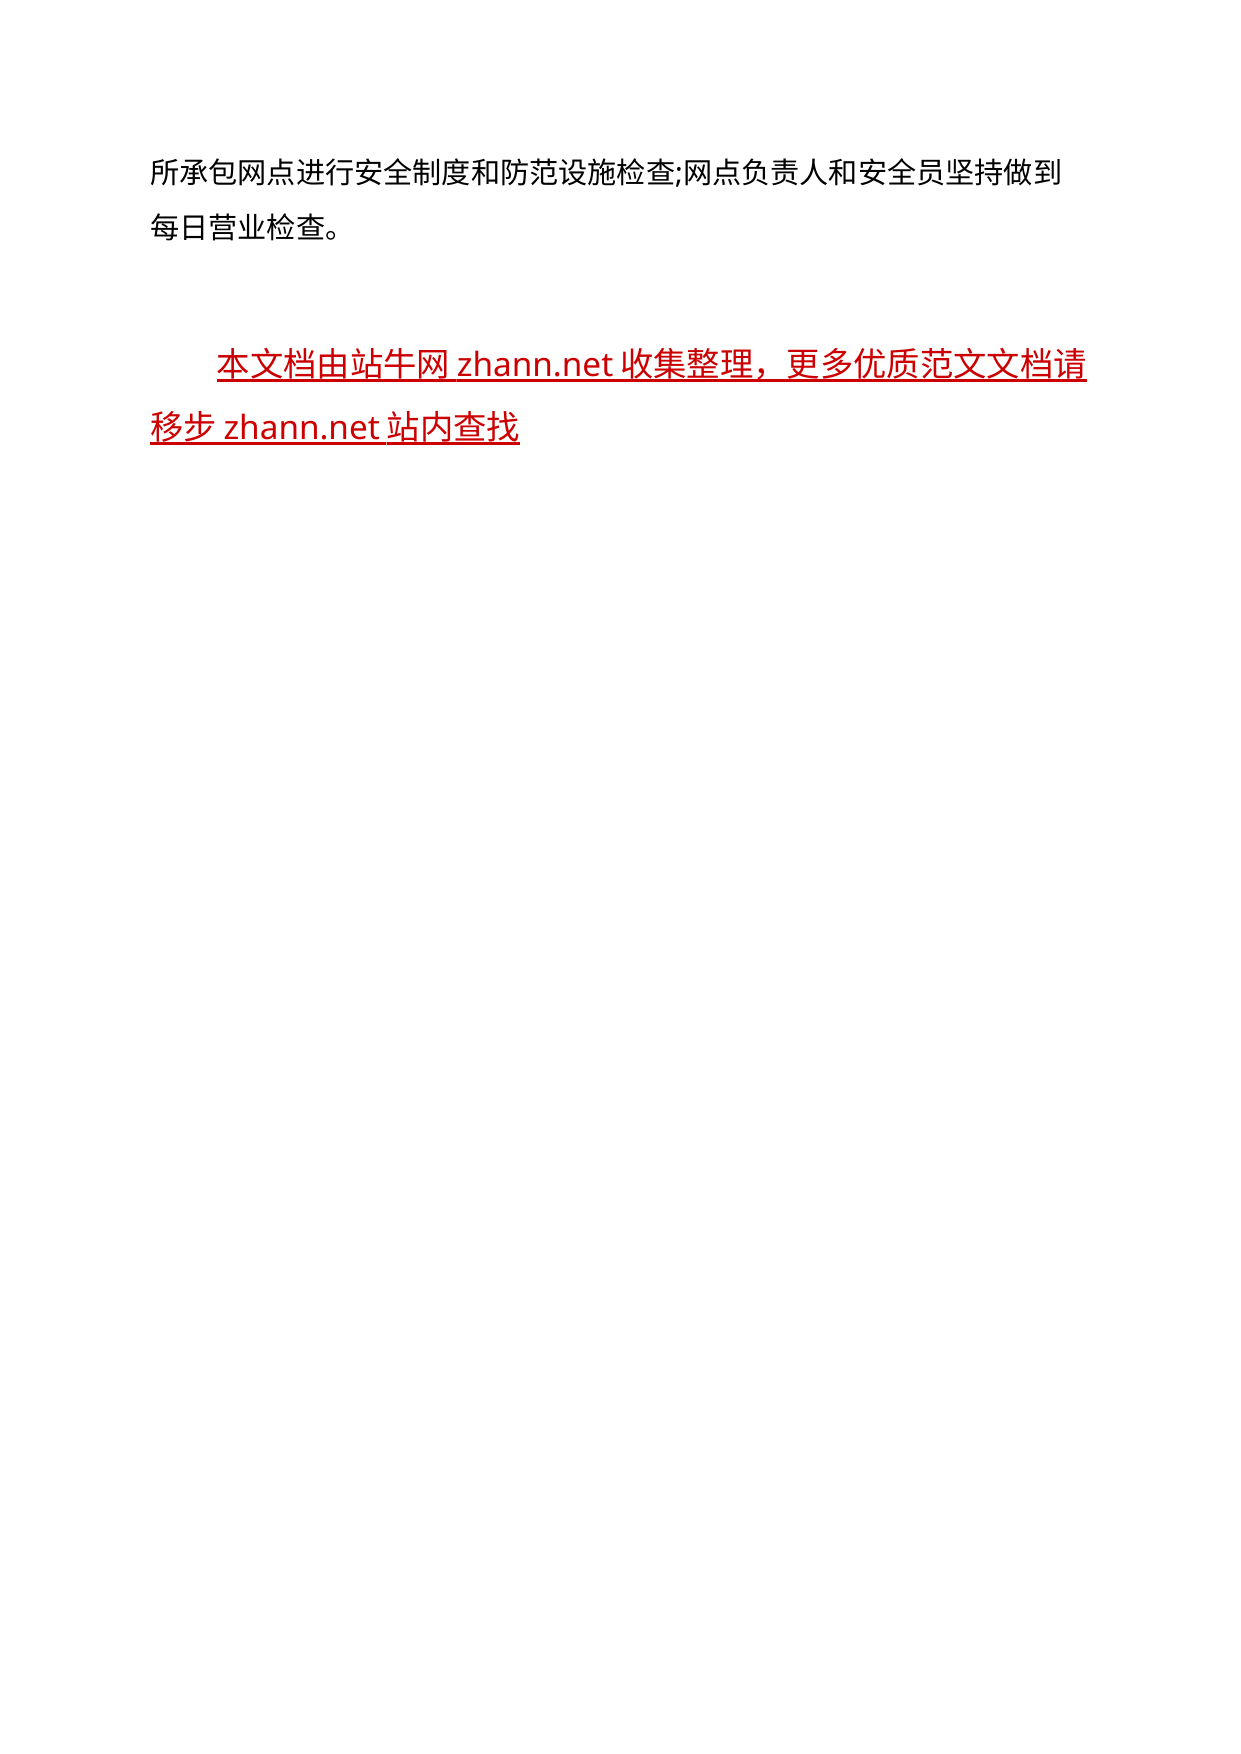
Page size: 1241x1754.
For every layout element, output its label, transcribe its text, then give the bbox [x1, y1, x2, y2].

text 本文档由站牛网zhann.net收集整理，更多优质范文文档请移步zhann.net站内查找 [150, 338, 1090, 449]
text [150, 150, 1090, 247]
